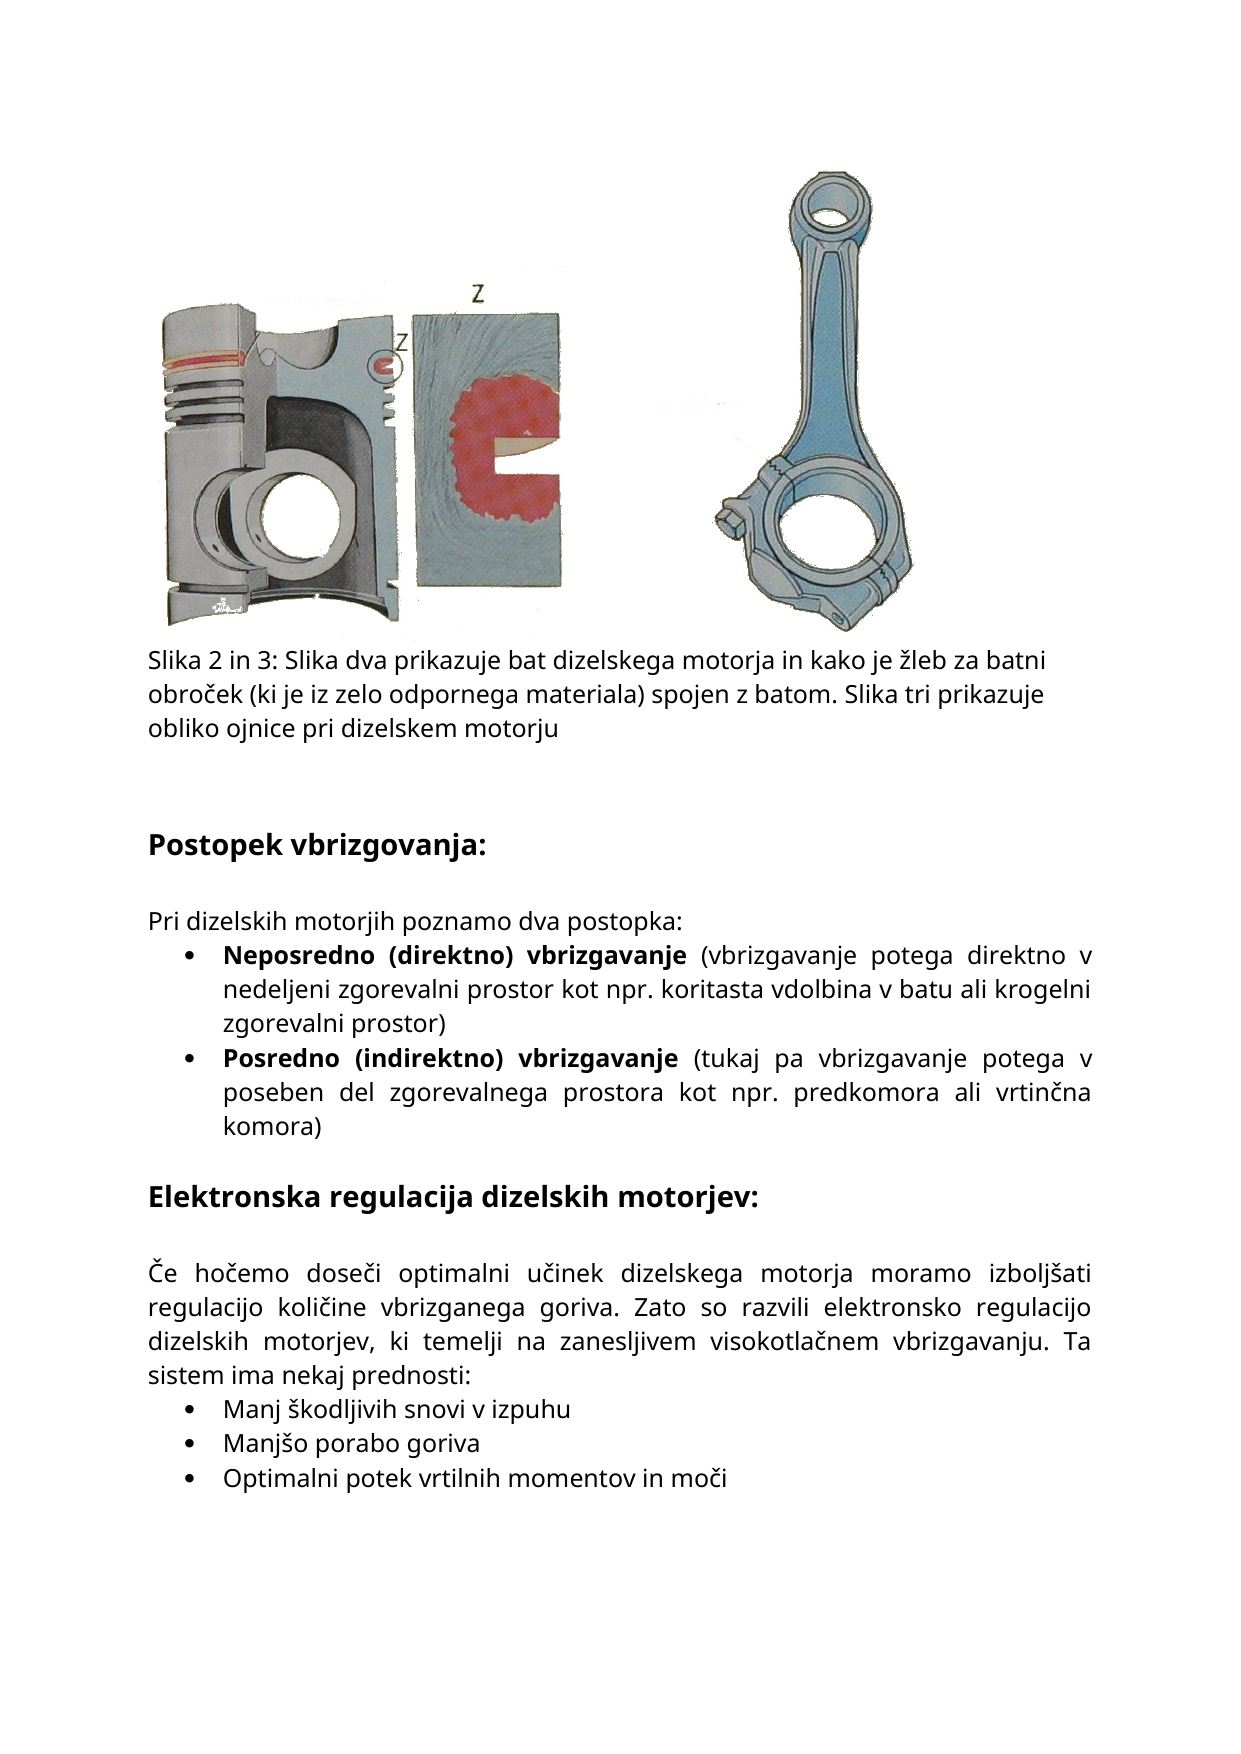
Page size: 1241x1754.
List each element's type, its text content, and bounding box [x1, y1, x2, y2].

list Manjšo porabo goriva [185, 1426, 1093, 1460]
text Elektronska regulacija dizelskih motorjev: [148, 1176, 1093, 1216]
text Če hočemo doseči optimalni učinek dizelskega motorja moramo izboljšati regulacijo količine vbrizganega goriva. Zato so razvili elektronsko regulacijo dizelskih motorjev, ki temelji na zanesljivem visokotlačnem vbrizgavanju. Ta sistem ima nekaj prednosti: [148, 1256, 1093, 1392]
text Pri dizelskih motorjih poznamo dva postopka: [148, 904, 1093, 938]
list Neposredno (direktno) vbrizgavanje (vbrizgavanje potega direktno v nedeljeni zgorevalni prostor kot npr. koritasta vdolbina v batu ali krogelni zgorevalni prostor) [185, 938, 1093, 1040]
text Slika 2 in 3: Slika dva prikazuje bat dizelskega motorja in kako je žleb za batni obroček (ki je iz zelo odpornega materiala) spojen z batom. Slika tri prikazuje obliko ojnice pri dizelskem motorju [148, 643, 1093, 745]
list Manj škodljivih snovi v izpuhu [185, 1392, 1093, 1426]
picture [147, 147, 1010, 643]
list Posredno (indirektno) vbrizgavanje (tukaj pa vbrizgavanje potega v poseben del zgorevalnega prostora kot npr. predkomora ali vrtinčna komora) [185, 1040, 1093, 1142]
list Optimalni potek vrtilnih momentov in moči [185, 1460, 1093, 1494]
text Postopek vbrizgovanja: [148, 824, 1093, 864]
